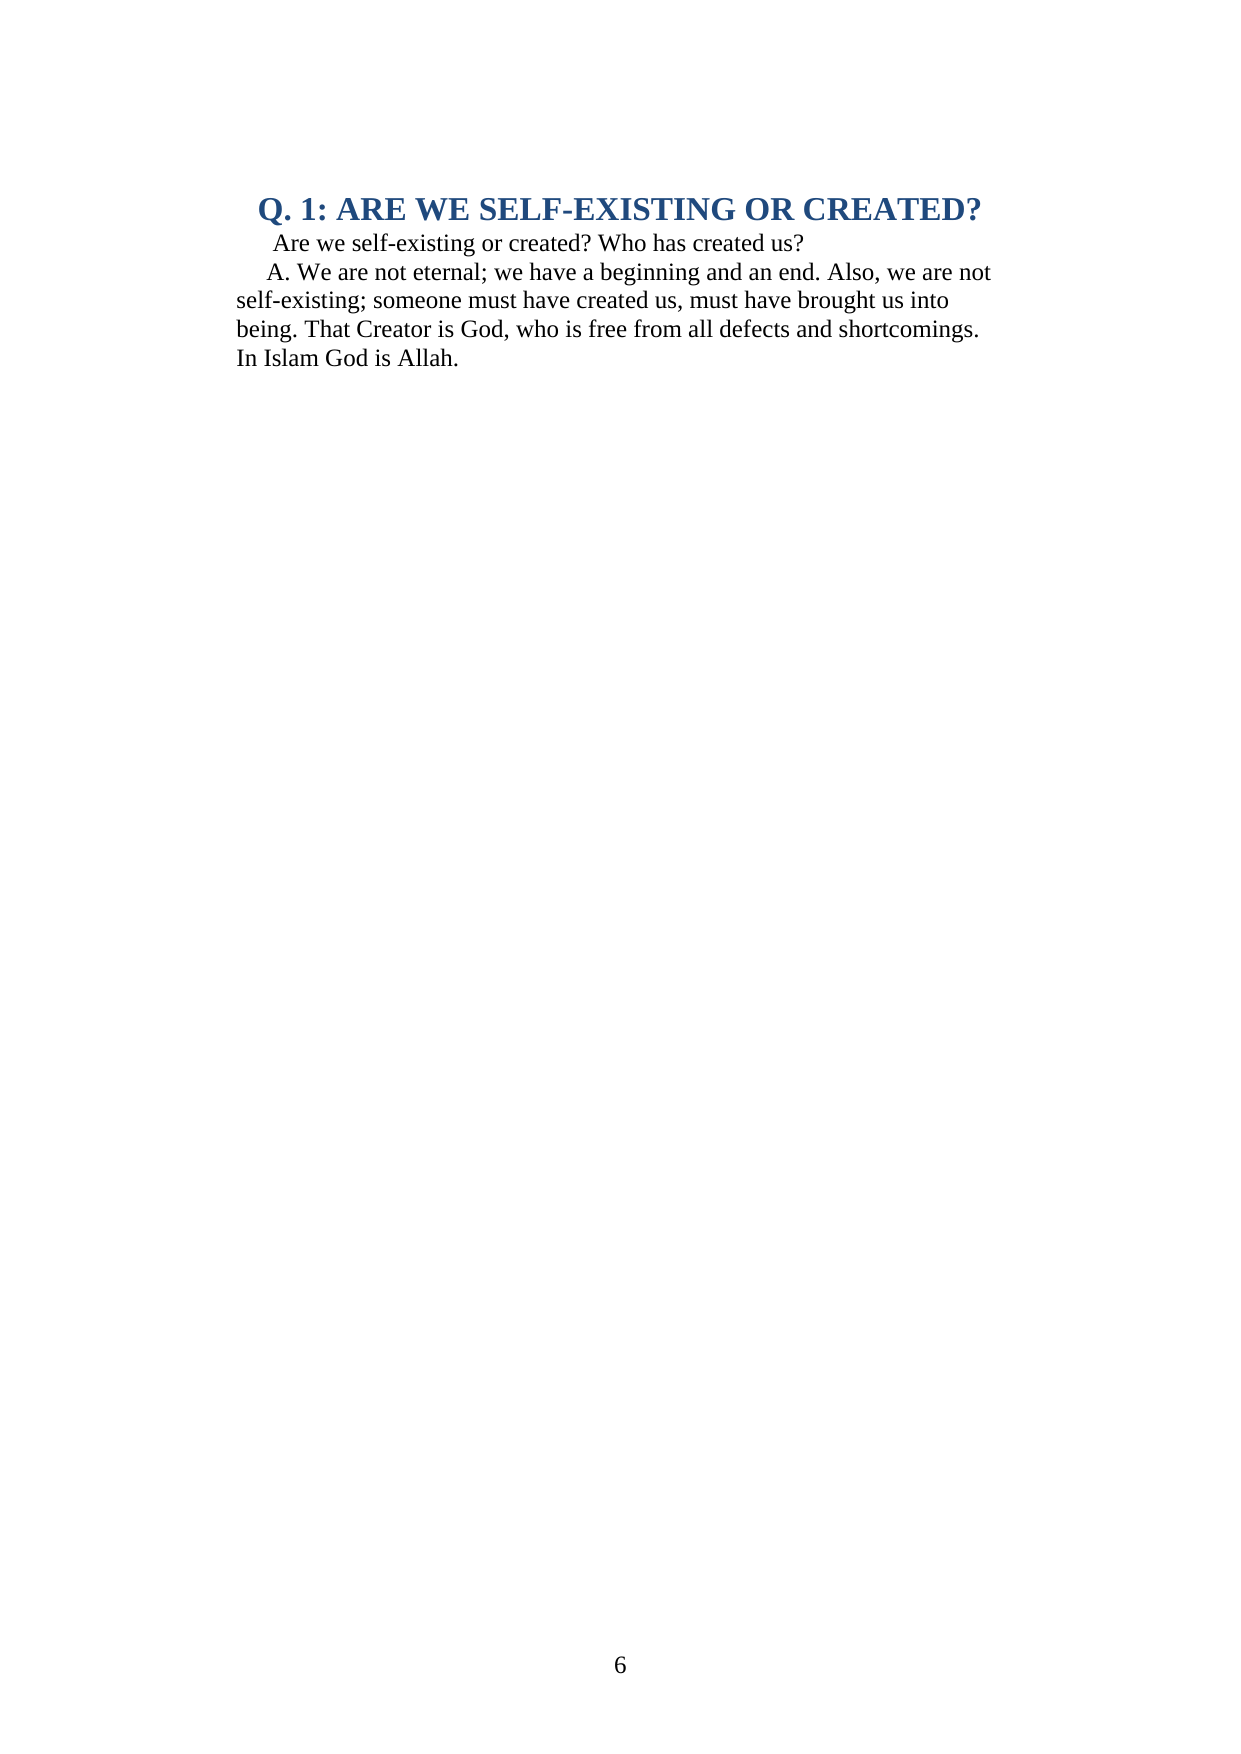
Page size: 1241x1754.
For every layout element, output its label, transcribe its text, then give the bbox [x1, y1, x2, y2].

text Are we self-existing or created? Who has created us? [236, 228, 1004, 257]
subtitle Q. 1: ARE WE SELF-EXISTING OR CREATED? [236, 190, 1004, 228]
text A. We are not eternal; we have a beginning and an end. Also, we are not self-existing; someone must have created us, must have brought us into being. That Creator is God, who is free from all defects and shortcomings. In Islam God is Allah. [236, 257, 1004, 372]
